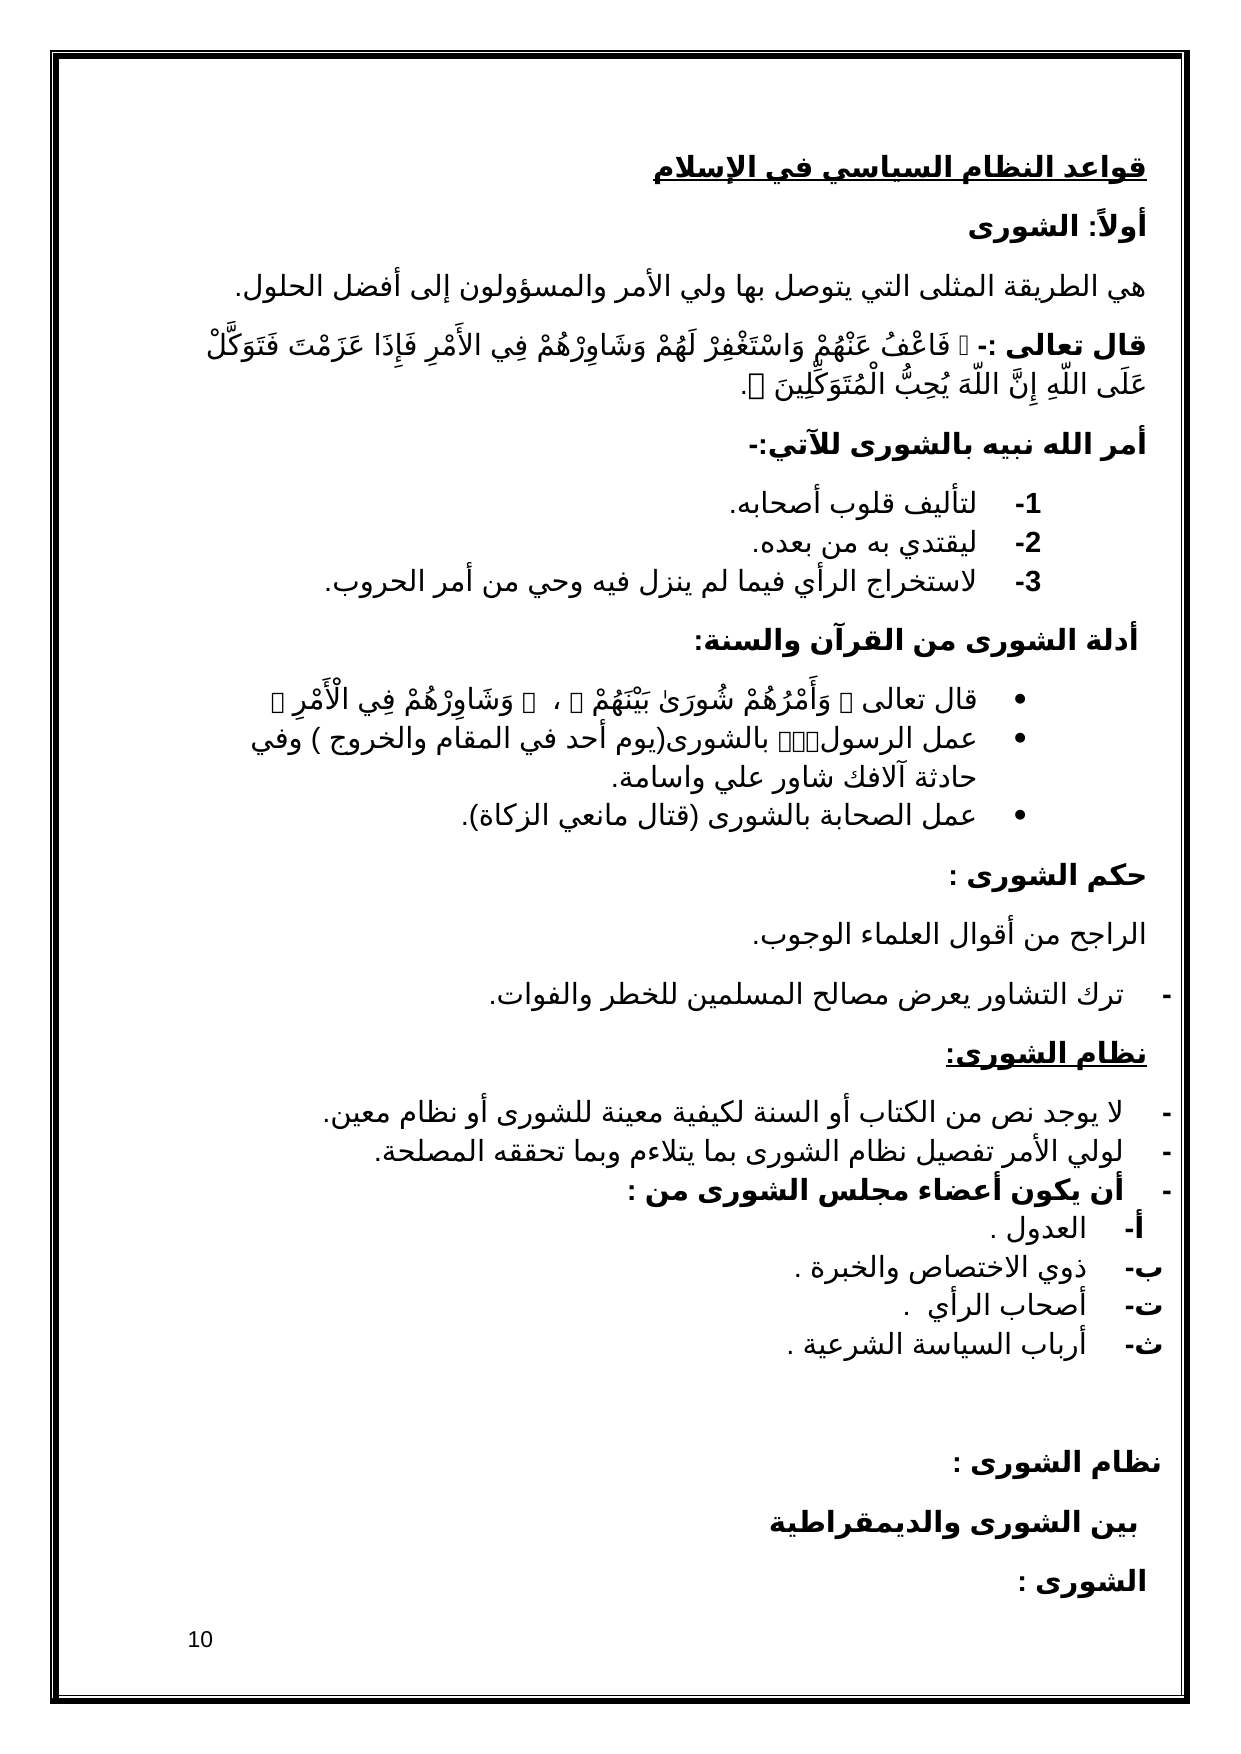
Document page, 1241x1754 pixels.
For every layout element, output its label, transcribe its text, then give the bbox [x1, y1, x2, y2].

list لولي الأمر تفصيل نظام الشورى بما يتلاءم وبما تحققه المصلحة. [187, 1134, 1162, 1167]
list أصحاب الرأي . [187, 1288, 1124, 1322]
list ترك التشاور يعرض مصالح المسلمين للخطر والفوات. [187, 977, 1162, 1010]
text الراجح من أقوال العلماء الوجوب. [187, 917, 1147, 951]
text قال تعالى :- فَاعْفُ عَنْهُمْ وَاسْتَغْفِرْ لَهُمْ وَشَاوِرْهُمْ فِي الأَمْرِ فَإِذَا عَزَمْتَ فَتَوَكَّلْ عَلَى اللّهِ إِنَّ اللّهَ يُحِبُّ الْمُتَوَكِّلِينَ . [187, 328, 1147, 401]
list لتأليف قلوب أصحابه. [187, 486, 1015, 520]
list عمل الرسول بالشورى(يوم أحد في المقام والخروج ) وفي حادثة آلافك شاور علي واسامة. [187, 721, 1015, 793]
list قال تعالى وَأَمْرُهُمْ شُورَىٰ بَيْنَهُمْ ، وَشَاوِرْهُمْ فِي الْأَمْرِ [187, 682, 1015, 716]
list ذوي الاختصاص والخبرة . [187, 1249, 1124, 1283]
list العدول . [187, 1211, 1124, 1244]
text حكم الشورى : [187, 858, 1147, 891]
text قواعد النظام السياسي في الإسلام [187, 150, 1147, 183]
text بين الشورى والديمقراطية [187, 1505, 1147, 1538]
text الشورى : [187, 1564, 1147, 1598]
text أمر الله نبيه بالشورى للآتي:- [187, 427, 1147, 461]
list عمل الصحابة بالشورى (قتال مانعي الزكاة). [187, 798, 1015, 832]
list لا يوجد نص من الكتاب أو السنة لكيفية معينة للشورى أو نظام معين. [187, 1095, 1162, 1129]
text أولاً: الشورى [187, 209, 1147, 243]
list لاستخراج الرأي فيما لم ينزل فيه وحي من أمر الحروب. [187, 563, 1015, 597]
text هي الطريقة المثلى التي يتوصل بها ولي الأمر والمسؤولون إلى أفضل الحلول. [187, 269, 1147, 302]
list أرباب السياسة الشرعية . [187, 1327, 1124, 1360]
text أدلة الشورى من القرآن والسنة: [187, 623, 1147, 656]
list ليقتدي به من بعده. [187, 525, 1015, 558]
list أن يكون أعضاء مجلس الشورى من : [187, 1172, 1162, 1206]
text نظام الشورى: [187, 1036, 1147, 1069]
text نظام الشورى : [187, 1445, 1162, 1479]
